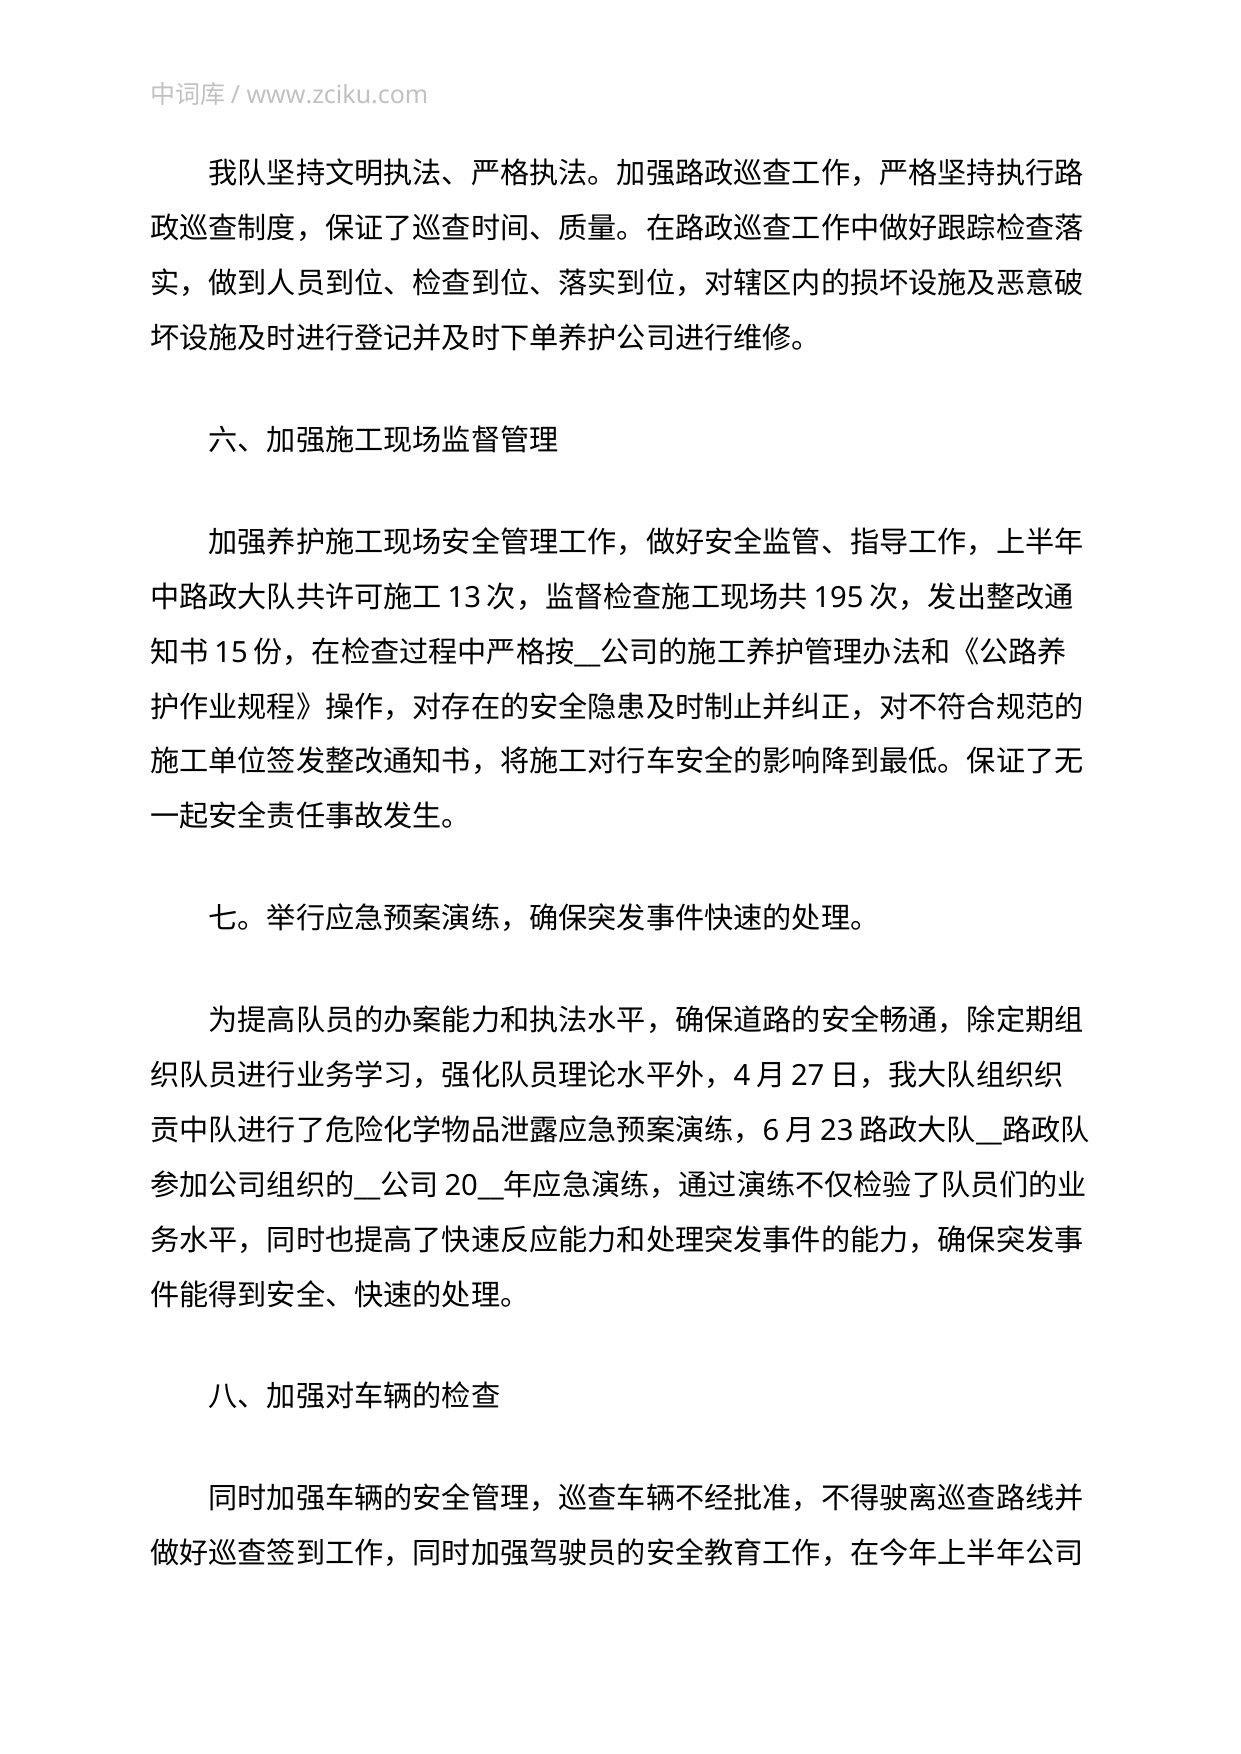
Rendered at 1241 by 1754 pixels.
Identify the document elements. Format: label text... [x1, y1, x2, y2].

text 加强养护施工现场安全管理工作，做好安全监管、指导工作，上半年中路政大队共许可施工13次，监督检查施工现场共195次，发出整改通知书15份，在检查过程中严格按__公司的施工养护管理办法和《公路养护作业规程》操作，对存在的安全隐患及时制止并纠正，对不符合规范的施工单位签发整改通知书，将施工对行车安全的影响降到最低。保证了无一起安全责任事故发生。 [150, 518, 1090, 835]
text 六、加强施工现场监督管理 [150, 416, 1090, 459]
text 七。举行应急预案演练，确保突发事件快速的处理。 [150, 895, 1090, 937]
text 八、加强对车辆的检查 [150, 1373, 1090, 1415]
text 为提高队员的办案能力和执法水平，确保道路的安全畅通，除定期组织队员进行业务学习，强化队员理论水平外，4月27日，我大队组织织贡中队进行了危险化学物品泄露应急预案演练，6月23路政大队__路政队参加公司组织的__公司20__年应急演练，通过演练不仅检验了队员们的业务水平，同时也提高了快速反应能力和处理突发事件的能力，确保突发事件能得到安全、快速的处理。 [150, 996, 1090, 1313]
text 我队坚持文明执法、严格执法。加强路政巡查工作，严格坚持执行路政巡查制度，保证了巡查时间、质量。在路政巡查工作中做好跟踪检查落实，做到人员到位、检查到位、落实到位，对辖区内的损坏设施及恶意破坏设施及时进行登记并及时下单养护公司进行维修。 [150, 150, 1090, 357]
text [150, 1475, 1090, 1572]
